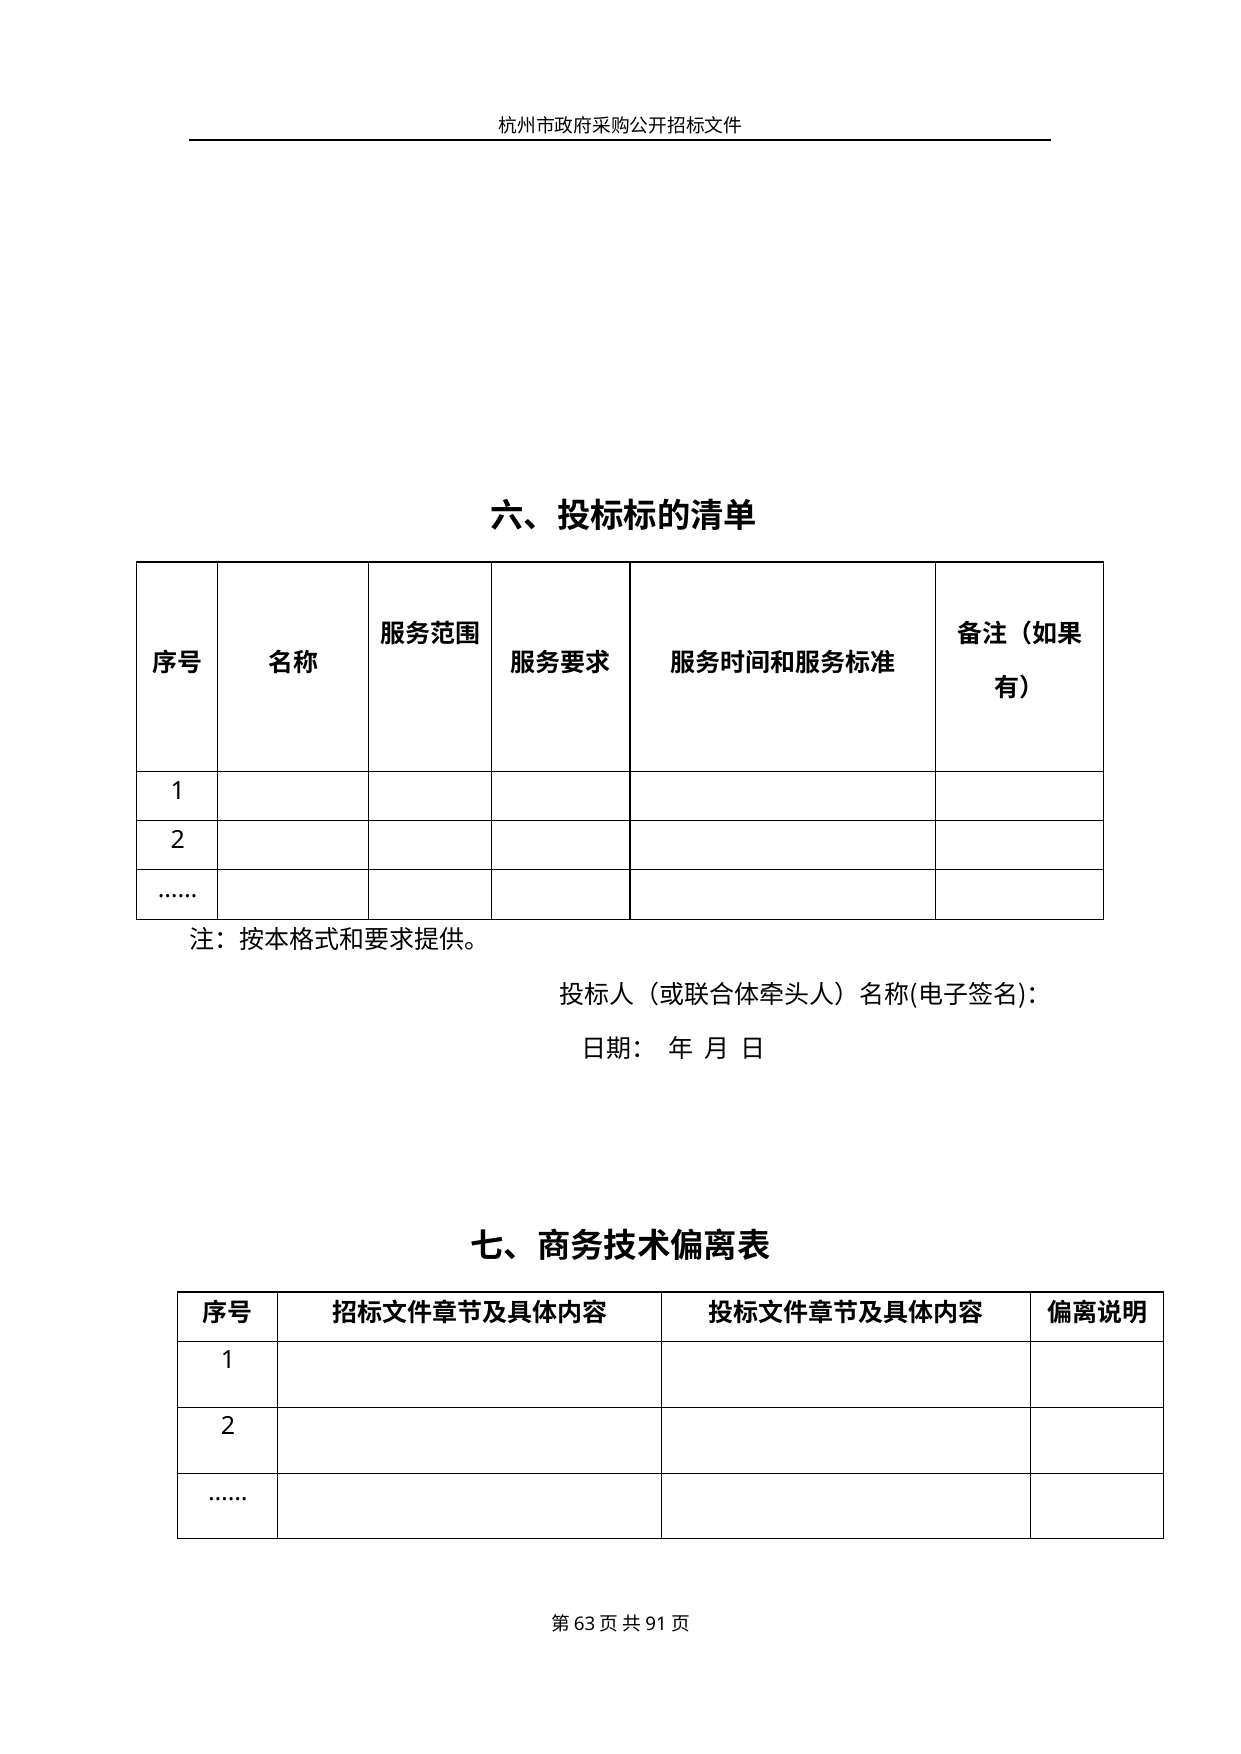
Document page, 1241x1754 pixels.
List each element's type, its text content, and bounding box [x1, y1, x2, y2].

table_cell [631, 821, 935, 869]
table_cell 1 [137, 772, 217, 820]
table_cell [631, 772, 935, 820]
table_cell [492, 821, 629, 869]
table_cell [218, 821, 368, 869]
table_header 招标文件章节及具体内容 [278, 1293, 661, 1341]
text 日期： 年 月 日 [189, 1028, 1051, 1065]
table_cell [492, 870, 629, 919]
table_cell [278, 1408, 661, 1472]
table_cell [936, 821, 1103, 869]
table_cell [369, 870, 491, 919]
table_header 服务要求 [492, 563, 629, 771]
table_cell [662, 1342, 1030, 1407]
table_cell [1031, 1408, 1163, 1472]
text 投标人（或联合体牵头人）名称(电子签名)： [189, 974, 1051, 1010]
table_cell [369, 821, 491, 869]
table_header 名称 [218, 563, 368, 771]
table_header 服务范围 [369, 563, 491, 771]
table_cell 2 [178, 1408, 277, 1472]
table_cell [278, 1474, 661, 1538]
table_header 序号 [178, 1293, 277, 1341]
table_cell [492, 772, 629, 820]
table_cell 1 [178, 1342, 277, 1407]
table_cell …… [137, 870, 217, 919]
table_cell [1031, 1342, 1163, 1407]
table_header 备注（如果有） [936, 563, 1103, 771]
table_cell [369, 772, 491, 820]
text 六、投标标的清单 [189, 489, 1051, 537]
text 七、商务技术偏离表 [189, 1219, 1051, 1267]
table_cell [631, 870, 935, 919]
table_cell [936, 772, 1103, 820]
table_cell [278, 1342, 661, 1407]
table_header 投标文件章节及具体内容 [662, 1293, 1030, 1341]
table_header 序号 [137, 563, 217, 771]
table_header 服务时间和服务标准 [631, 563, 935, 771]
table_cell 2 [137, 821, 217, 869]
table_cell [936, 870, 1103, 919]
table_header 偏离说明 [1031, 1293, 1163, 1341]
table_cell [218, 870, 368, 919]
table_cell [662, 1474, 1030, 1538]
table_cell [662, 1408, 1030, 1472]
table_cell …… [178, 1474, 277, 1538]
text 注：按本格式和要求提供。 [189, 920, 1007, 956]
table_cell [218, 772, 368, 820]
table_cell [1031, 1474, 1163, 1538]
